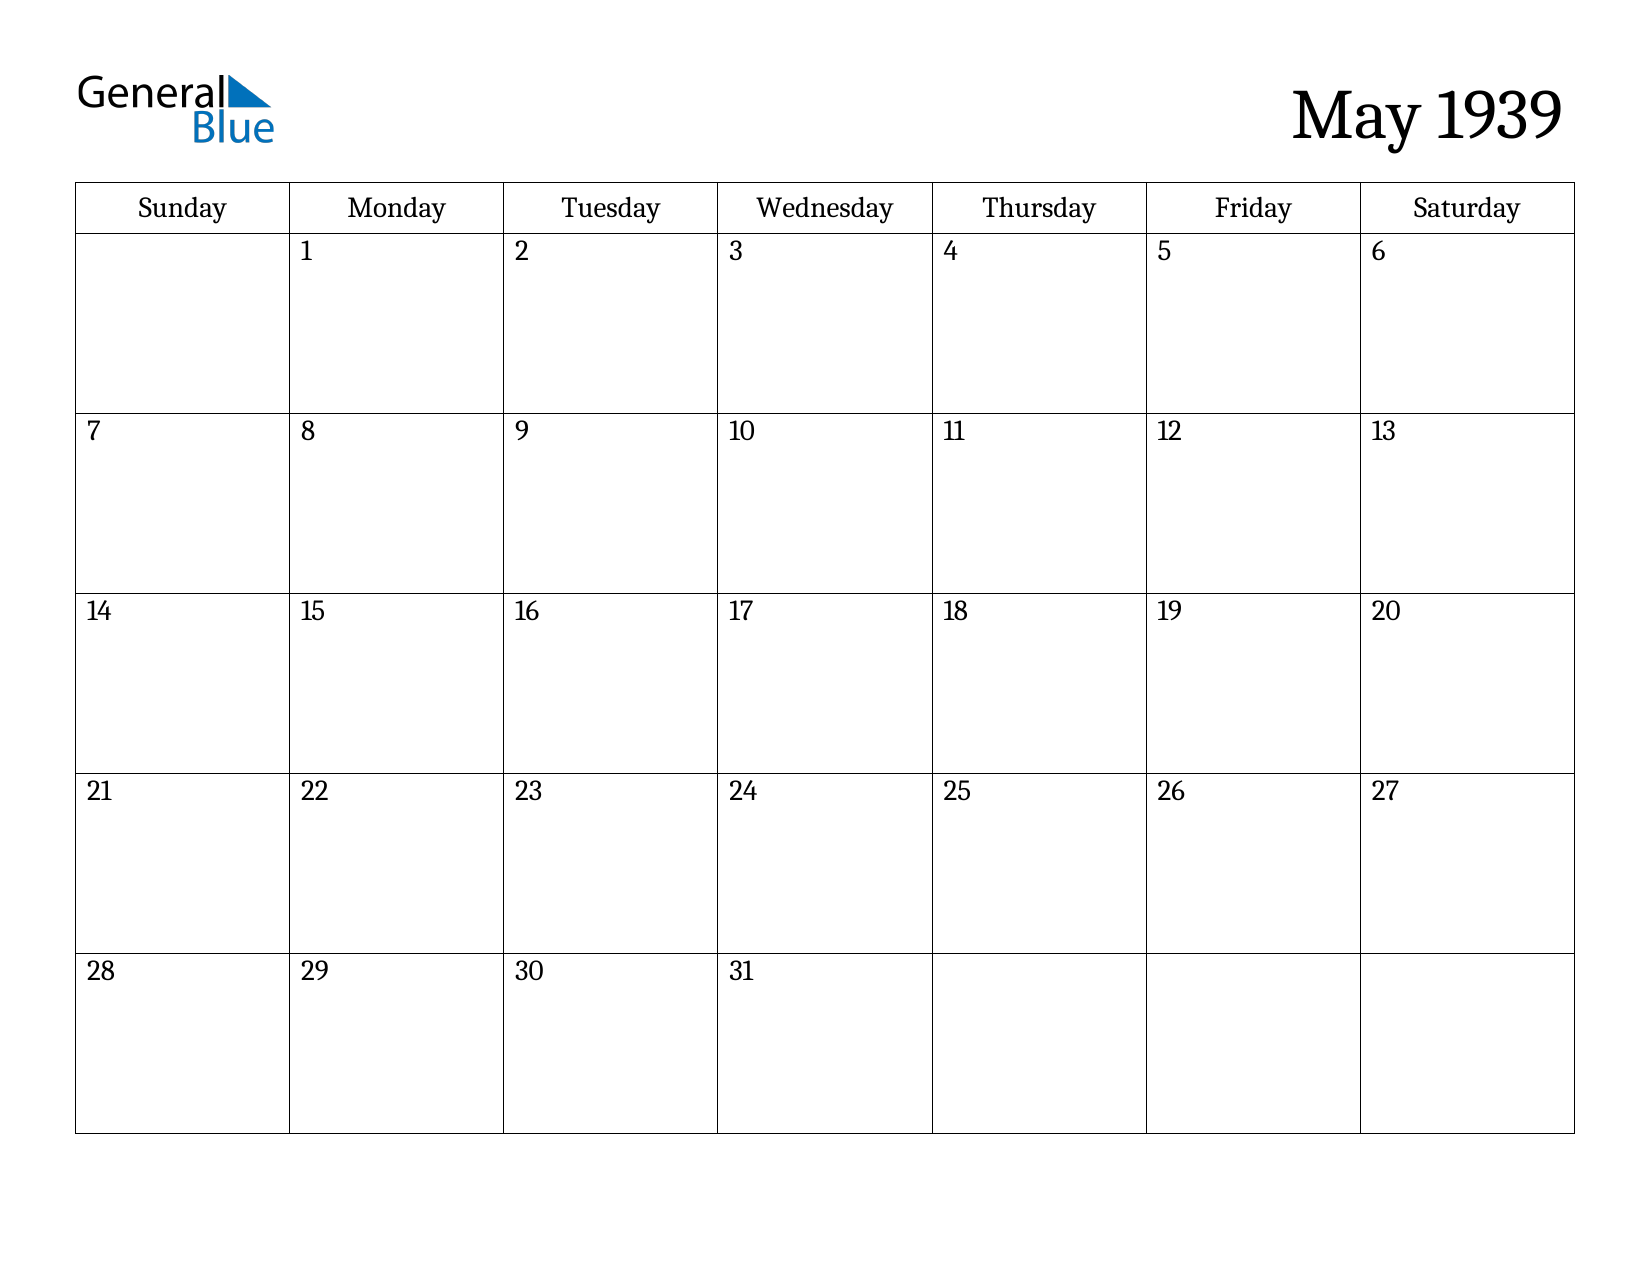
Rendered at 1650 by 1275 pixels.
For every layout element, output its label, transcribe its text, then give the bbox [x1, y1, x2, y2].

table_cell 10 [718, 414, 932, 447]
table_cell [1361, 808, 1574, 953]
table_cell 27 [1361, 774, 1574, 807]
table_cell [1147, 808, 1360, 953]
table_cell 20 [1361, 594, 1574, 627]
table_cell [504, 627, 717, 773]
table_cell [76, 988, 289, 1133]
table_cell 26 [1147, 774, 1360, 807]
table_cell [933, 448, 1146, 593]
table_cell [290, 808, 503, 953]
table_cell Thursday [933, 183, 1146, 233]
table_cell 17 [718, 594, 932, 627]
table_cell 24 [718, 774, 932, 807]
table_cell 2 [504, 234, 717, 267]
table_cell 18 [933, 594, 1146, 627]
table_cell [1147, 267, 1360, 413]
table_cell 29 [290, 954, 503, 987]
table_cell 25 [933, 774, 1146, 807]
table_cell [504, 267, 717, 413]
table_cell [290, 267, 503, 413]
table_cell [933, 808, 1146, 953]
table_header May 1939 [504, 75, 1574, 182]
table_cell [76, 267, 289, 413]
table_cell [718, 627, 932, 773]
table_cell [76, 627, 289, 773]
table_cell [1147, 448, 1360, 593]
table_cell Monday [290, 183, 503, 233]
table_cell [718, 808, 932, 953]
table_cell [76, 234, 289, 267]
table_cell 19 [1147, 594, 1360, 627]
table_cell [504, 808, 717, 953]
picture [78, 75, 274, 143]
table_cell [1147, 627, 1360, 773]
table_cell 11 [933, 414, 1146, 447]
table_cell [504, 988, 717, 1133]
table_cell 8 [290, 414, 503, 447]
table_cell 31 [718, 954, 932, 987]
table_cell [933, 627, 1146, 773]
table_cell 5 [1147, 234, 1360, 267]
table_cell [76, 808, 289, 953]
table_cell [718, 988, 932, 1133]
table_cell 28 [76, 954, 289, 987]
table_cell [933, 988, 1146, 1133]
table_cell 4 [933, 234, 1146, 267]
table_cell [1361, 267, 1574, 413]
table_cell 14 [76, 594, 289, 627]
table_cell [718, 267, 932, 413]
table_cell [504, 448, 717, 593]
table_cell 6 [1361, 234, 1574, 267]
table_cell 22 [290, 774, 503, 807]
table_cell 3 [718, 234, 932, 267]
table_cell [1147, 988, 1360, 1133]
table_cell 12 [1147, 414, 1360, 447]
table_cell [933, 267, 1146, 413]
table_cell 30 [504, 954, 717, 987]
table_cell Friday [1147, 183, 1360, 233]
table_cell [1147, 954, 1360, 987]
table_cell 23 [504, 774, 717, 807]
table_cell 15 [290, 594, 503, 627]
table_cell 1 [290, 234, 503, 267]
table_cell 7 [76, 414, 289, 447]
table_cell Wednesday [718, 183, 932, 233]
table_cell [1361, 988, 1574, 1133]
table_header [76, 75, 503, 182]
table_cell 16 [504, 594, 717, 627]
table_cell Tuesday [504, 183, 717, 233]
table_cell [1361, 954, 1574, 987]
table_cell [933, 954, 1146, 987]
table_cell 13 [1361, 414, 1574, 447]
table_cell [1361, 627, 1574, 773]
table_cell 9 [504, 414, 717, 447]
table_cell [76, 448, 289, 593]
table_cell [718, 448, 932, 593]
table_cell [290, 448, 503, 593]
table_cell [290, 988, 503, 1133]
table_cell [290, 627, 503, 773]
table_cell Sunday [76, 183, 289, 233]
table_cell Saturday [1361, 183, 1574, 233]
table_cell 21 [76, 774, 289, 807]
table_cell [1361, 448, 1574, 593]
